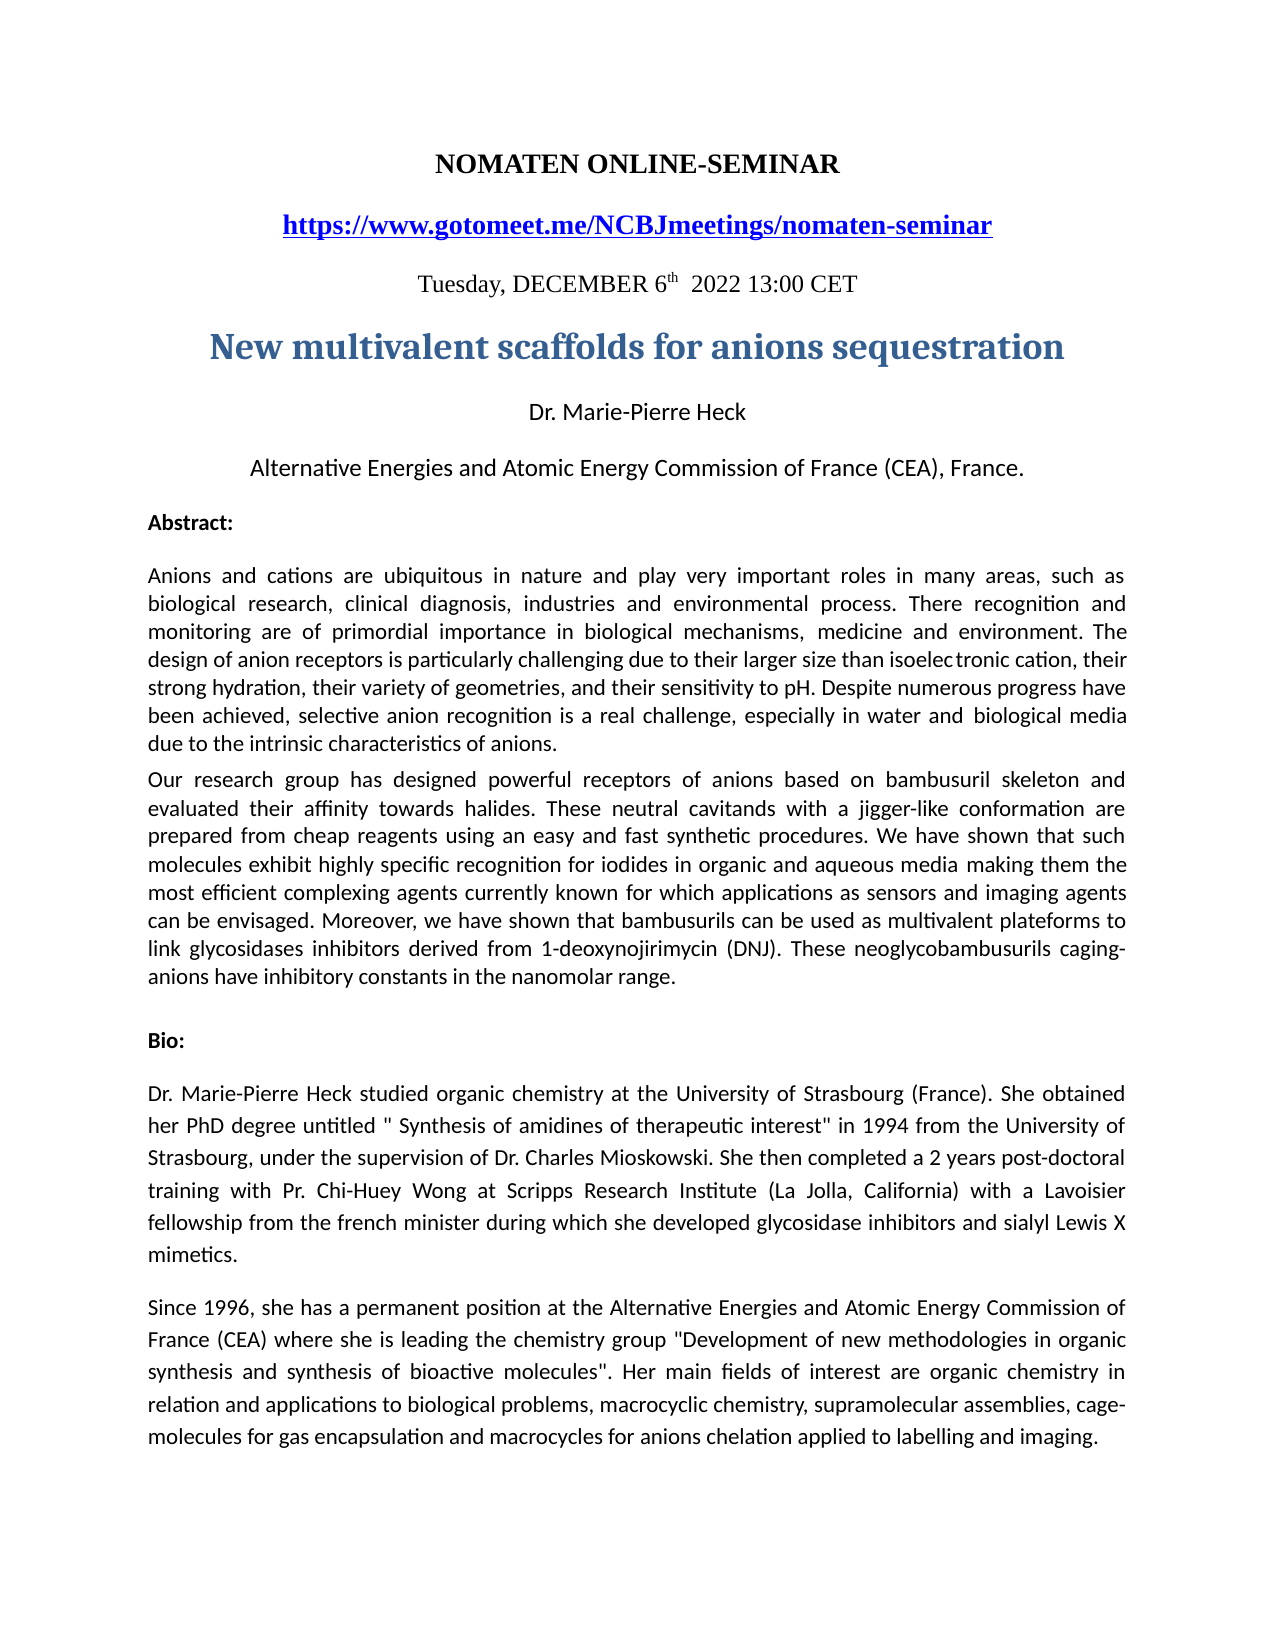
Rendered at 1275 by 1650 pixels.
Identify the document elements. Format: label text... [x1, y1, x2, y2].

text Tuesday, DECEMBER 6th 2022 13:00 CET [148, 269, 1127, 298]
text Since 1996, she has a permanent position at the Alternative Energies and Atomic Energy Commission of France (CEA) where she is leading the chemistry group "Development of new methodologies in organic synthesis and synthesis of bioactive molecules". Her main fields of interest are organic chemistry in relation and applications to biological problems, macrocyclic chemistry, supramolecular assemblies, cage-molecules for gas encapsulation and macrocycles for anions chelation applied to labelling and imaging. [148, 1293, 1127, 1450]
text https://www.gotomeet.me/NCBJmeetings/nomaten-seminar [148, 208, 1127, 241]
text Abstract: [148, 508, 1127, 536]
text Our research group has designed powerful receptors of anions based on bambusuril skeleton and evaluated their affinity towards halides. These neutral cavitands with a jigger-like conformation are prepared from cheap reagents using an easy and fast synthetic procedures. We have shown that such molecules exhibit highly specific recognition for iodides in organic and aqueous media making them the most efficient complexing agents currently known for which applications as sensors and imaging agents can be envisaged. Moreover, we have shown that bambusurils can be used as multivalent plateforms to link glycosidases inhibitors derived from 1-deoxynojirimycin (DNJ). These neoglycobambusurils caging-anions have inhibitory constants in the nanomolar range. [148, 766, 1127, 990]
text Bio: [148, 1026, 1127, 1054]
text Dr. Marie-Pierre Heck [148, 396, 1127, 427]
text Anions and cations are ubiquitous in nature and play very important roles in many areas, such as biological research, clinical diagnosis, industries and environmental process. There recognition and monitoring are of primordial importance in biological mechanisms, medicine and environment. The design of anion receptors is particularly challenging due to their larger size than isoelectronic cation, their strong hydration, their variety of geometries, and their sensitivity to pH. Despite numerous progress have been achieved, selective anion recognition is a real challenge, especially in water and biological media due to the intrinsic characteristics of anions. [148, 561, 1127, 757]
text Dr. Marie-Pierre Heck studied organic chemistry at the University of Strasbourg (France). She obtained her PhD degree untitled " Synthesis of amidines of therapeutic interest" in 1994 from the University of Strasbourg, under the supervision of Dr. Charles Mioskowski. She then completed a 2 years post-doctoral training with Pr. Chi-Huey Wong at Scripps Research Institute (La Jolla, California) with a Lavoisier fellowship from the french minister during which she developed glycosidase inhibitors and sialyl Lewis X mimetics. [148, 1079, 1127, 1268]
text Alternative Energies and Atomic Energy Commission of France (CEA), France. [148, 452, 1127, 483]
text NOMATEN ONLINE-SEMINAR [148, 148, 1127, 180]
text New multivalent scaffolds for anions sequestration [148, 326, 1127, 369]
